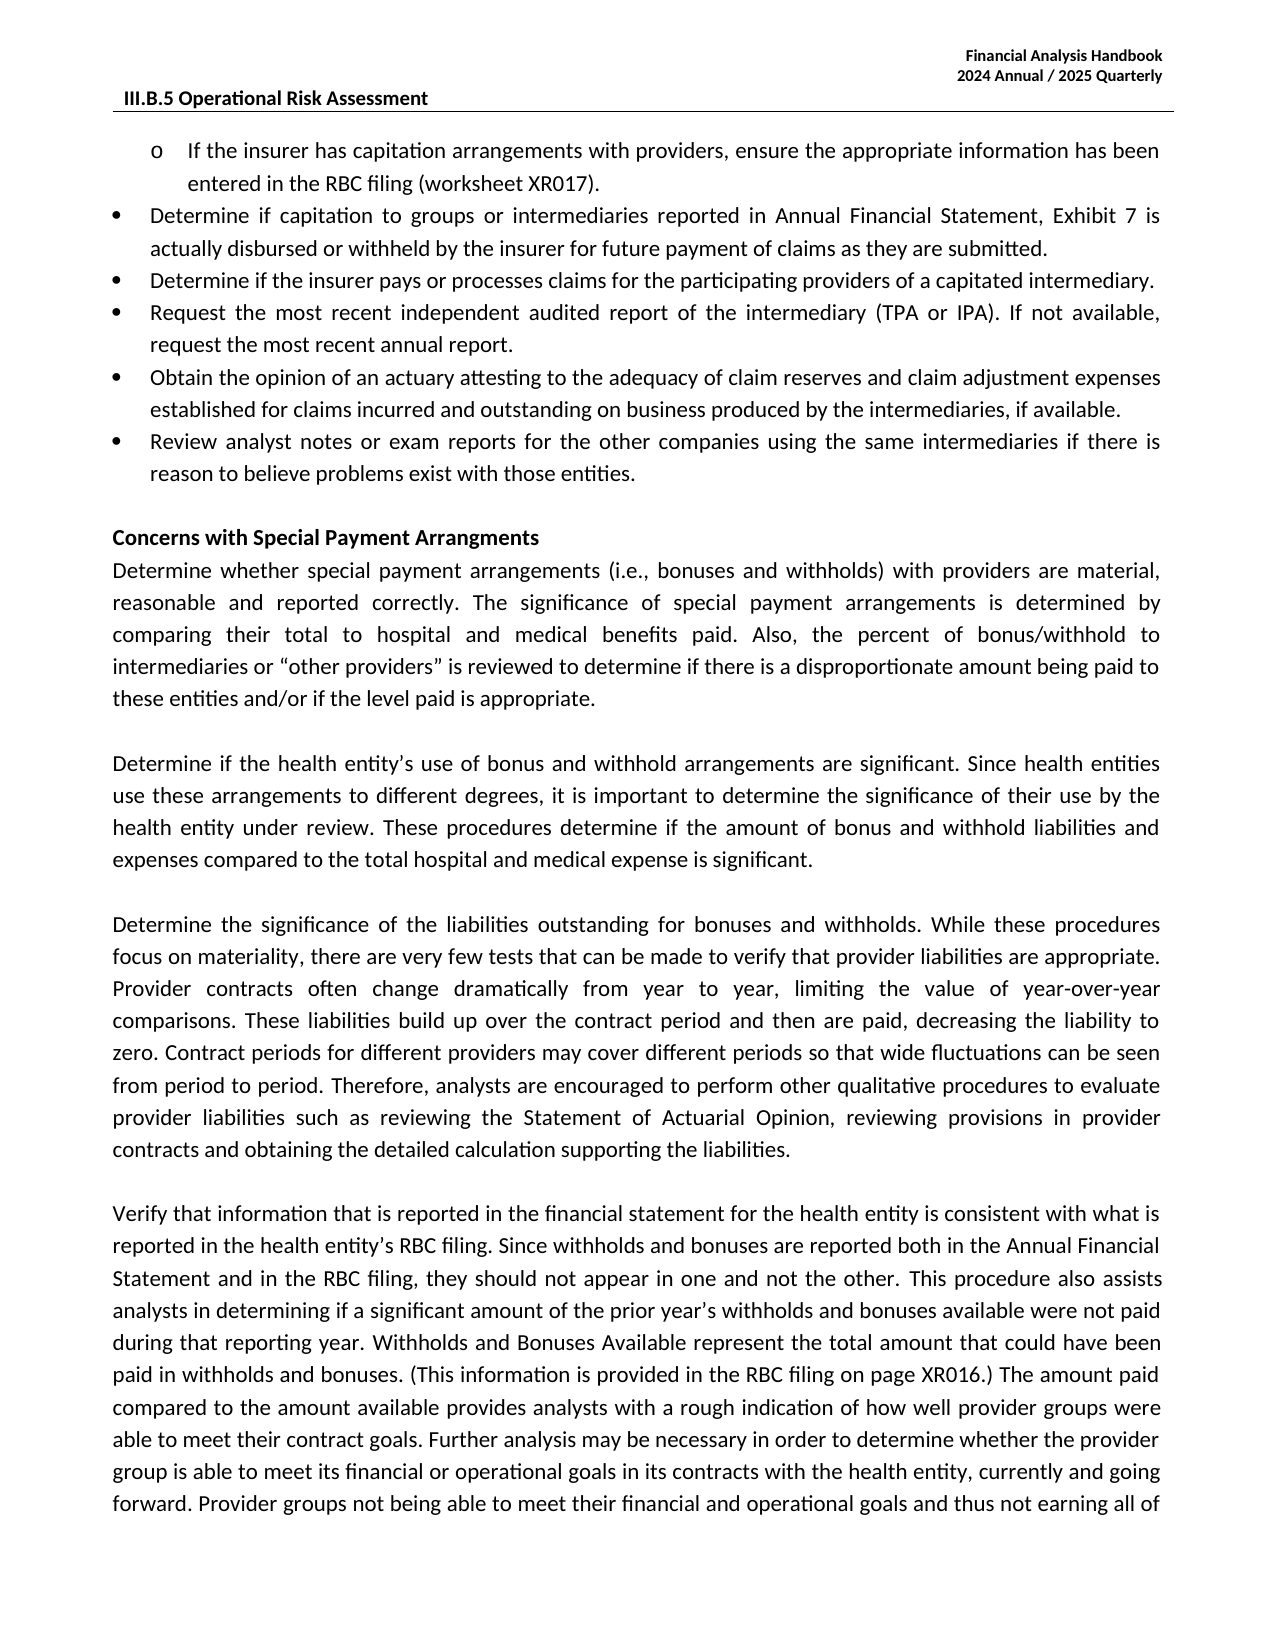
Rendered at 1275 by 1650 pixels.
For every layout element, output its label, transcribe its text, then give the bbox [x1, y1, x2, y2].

list Request the most recent independent audited report of the intermediary (TPA or IPA). If not available, request the most recent annual report. [112, 298, 1162, 358]
list Determine if the insurer pays or processes claims for the participating providers of a capitated intermediary. [112, 266, 1162, 294]
list Obtain the opinion of an actuary attesting to the adequacy of claim reserves and claim adjustment expenses established for claims incurred and outstanding on business produced by the intermediaries, if available. [112, 363, 1162, 423]
text Determine if the health entity’s use of bonus and withhold arrangements are significant. Since health entities use these arrangements to different degrees, it is important to determine the significance of their use by the health entity under review. These procedures determine if the amount of bonus and withhold liabilities and expenses compared to the total hospital and medical expense is significant. [112, 749, 1162, 873]
text Determine whether special payment arrangements (i.e., bonuses and withholds) with providers are material, reasonable and reported correctly. The significance of special payment arrangements is determined by comparing their total to hospital and medical benefits paid. Also, the percent of bonus/withhold to intermediaries or “other providers” is reviewed to determine if there is a disproportionate amount being paid to these entities and/or if the level paid is appropriate. [112, 556, 1162, 712]
text Determine the significance of the liabilities outstanding for bonuses and withholds. While these procedures focus on materiality, there are very few tests that can be made to verify that provider liabilities are appropriate. Provider contracts often change dramatically from year to year, limiting the value of year-over-year comparisons. These liabilities build up over the contract period and then are paid, decreasing the liability to zero. Contract periods for different providers may cover different periods so that wide fluctuations can be seen from period to period. Therefore, analysts are encouraged to perform other qualitative procedures to evaluate provider liabilities such as reviewing the Statement of Actuarial Opinion, reviewing provisions in provider contracts and obtaining the detailed calculation supporting the liabilities. [112, 910, 1162, 1163]
list Review analyst notes or exam reports for the other companies using the same intermediaries if there is reason to believe problems exist with those entities. [112, 427, 1162, 487]
text Concerns with Special Payment Arrangments [112, 523, 1162, 552]
list If the insurer has capitation arrangements with providers, ensure the appropriate information has been entered in the RBC filing (worksheet XR017). [150, 136, 1162, 197]
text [112, 1199, 1162, 1517]
list Determine if capitation to groups or intermediaries reported in Annual Financial Statement, Exhibit 7 is actually disbursed or withheld by the insurer for future payment of claims as they are submitted. [112, 202, 1162, 262]
